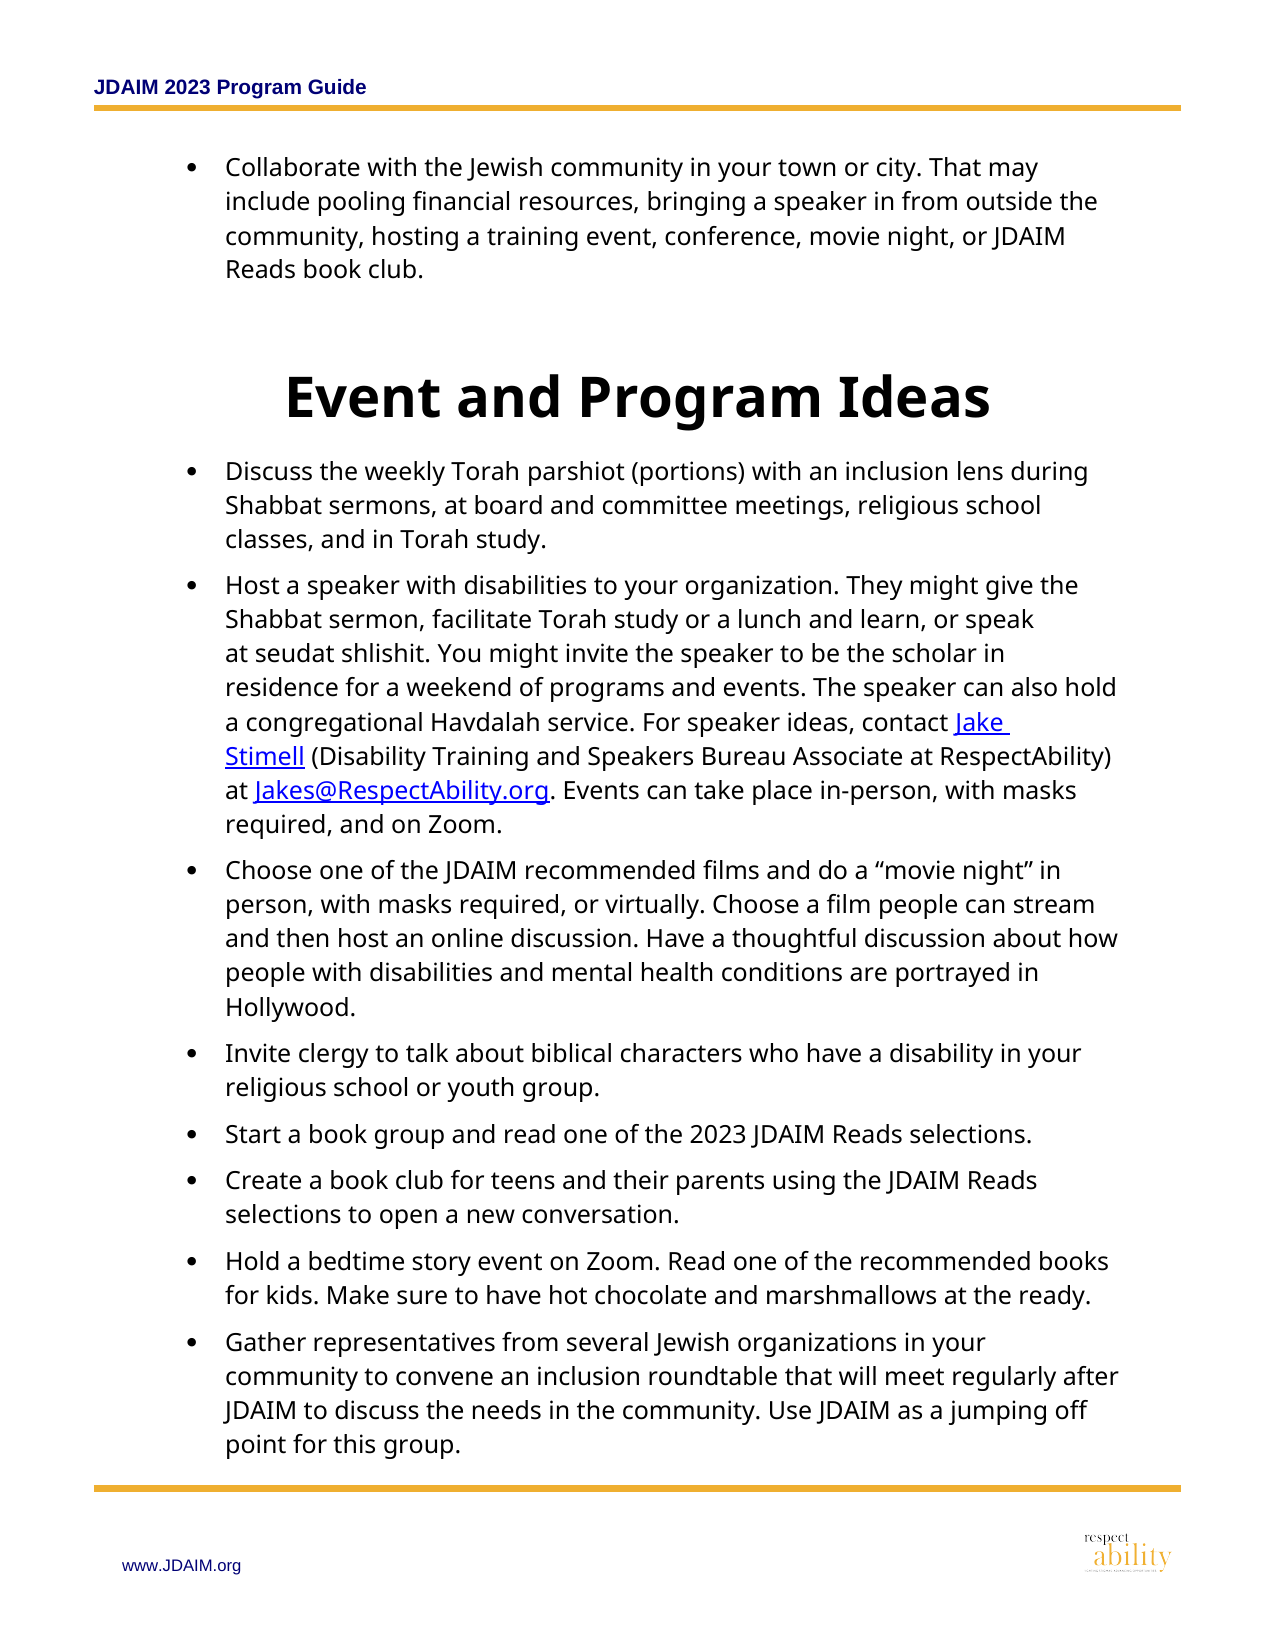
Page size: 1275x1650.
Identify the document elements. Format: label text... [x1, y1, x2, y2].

list Choose one of the JDAIM recommended films and do a “movie night” in person, with masks required, or virtually. Choose a film people can stream and then host an online discussion. Have a thoughtful discussion about how people with disabilities and mental health conditions are portrayed in Hollywood. [187, 853, 1125, 1023]
list Discuss the weekly Torah parshiot (portions) with an inclusion lens during Shabbat sermons, at board and committee meetings, religious school classes, and in Torah study. [187, 453, 1125, 555]
list Create a book club for teens and their parents using the JDAIM Reads selections to open a new conversation. [187, 1163, 1125, 1231]
list Gather representatives from several Jewish organizations in your community to convene an inclusion roundtable that will meet regularly after JDAIM to discuss the needs in the community. Use JDAIM as a jumping off point for this group. [187, 1324, 1125, 1460]
subtitle Event and Program Ideas [150, 358, 1125, 434]
list Host a speaker with disabilities to your organization. They might give the Shabbat sermon, facilitate Torah study or a lunch and learn, or speak at seudat shlishit. You might invite the speaker to be the scholar in residence for a weekend of programs and events. The speaker can also hold a congregational Havdalah service. For speaker ideas, contact Jake Stimell (Disability Training and Speakers Bureau Associate at RespectAbility) at Jakes@RespectAbility.org. Events can take place in-person, with masks required, and on Zoom. [187, 568, 1125, 840]
list Collaborate with the Jewish community in your town or city. That may include pooling financial resources, bringing a speaker in from outside the community, hosting a training event, conference, movie night, or JDAIM Reads book club. [187, 150, 1125, 286]
list Invite clergy to talk about biblical characters who have a disability in your religious school or youth group. [187, 1036, 1125, 1104]
picture [1084, 1533, 1172, 1572]
list Start a book group and read one of the 2023 JDAIM Reads selections. [187, 1116, 1125, 1150]
list Hold a bedtime story event on Zoom. Read one of the recommended books for kids. Make sure to have hot chocolate and marshmallows at the ready. [187, 1243, 1125, 1312]
